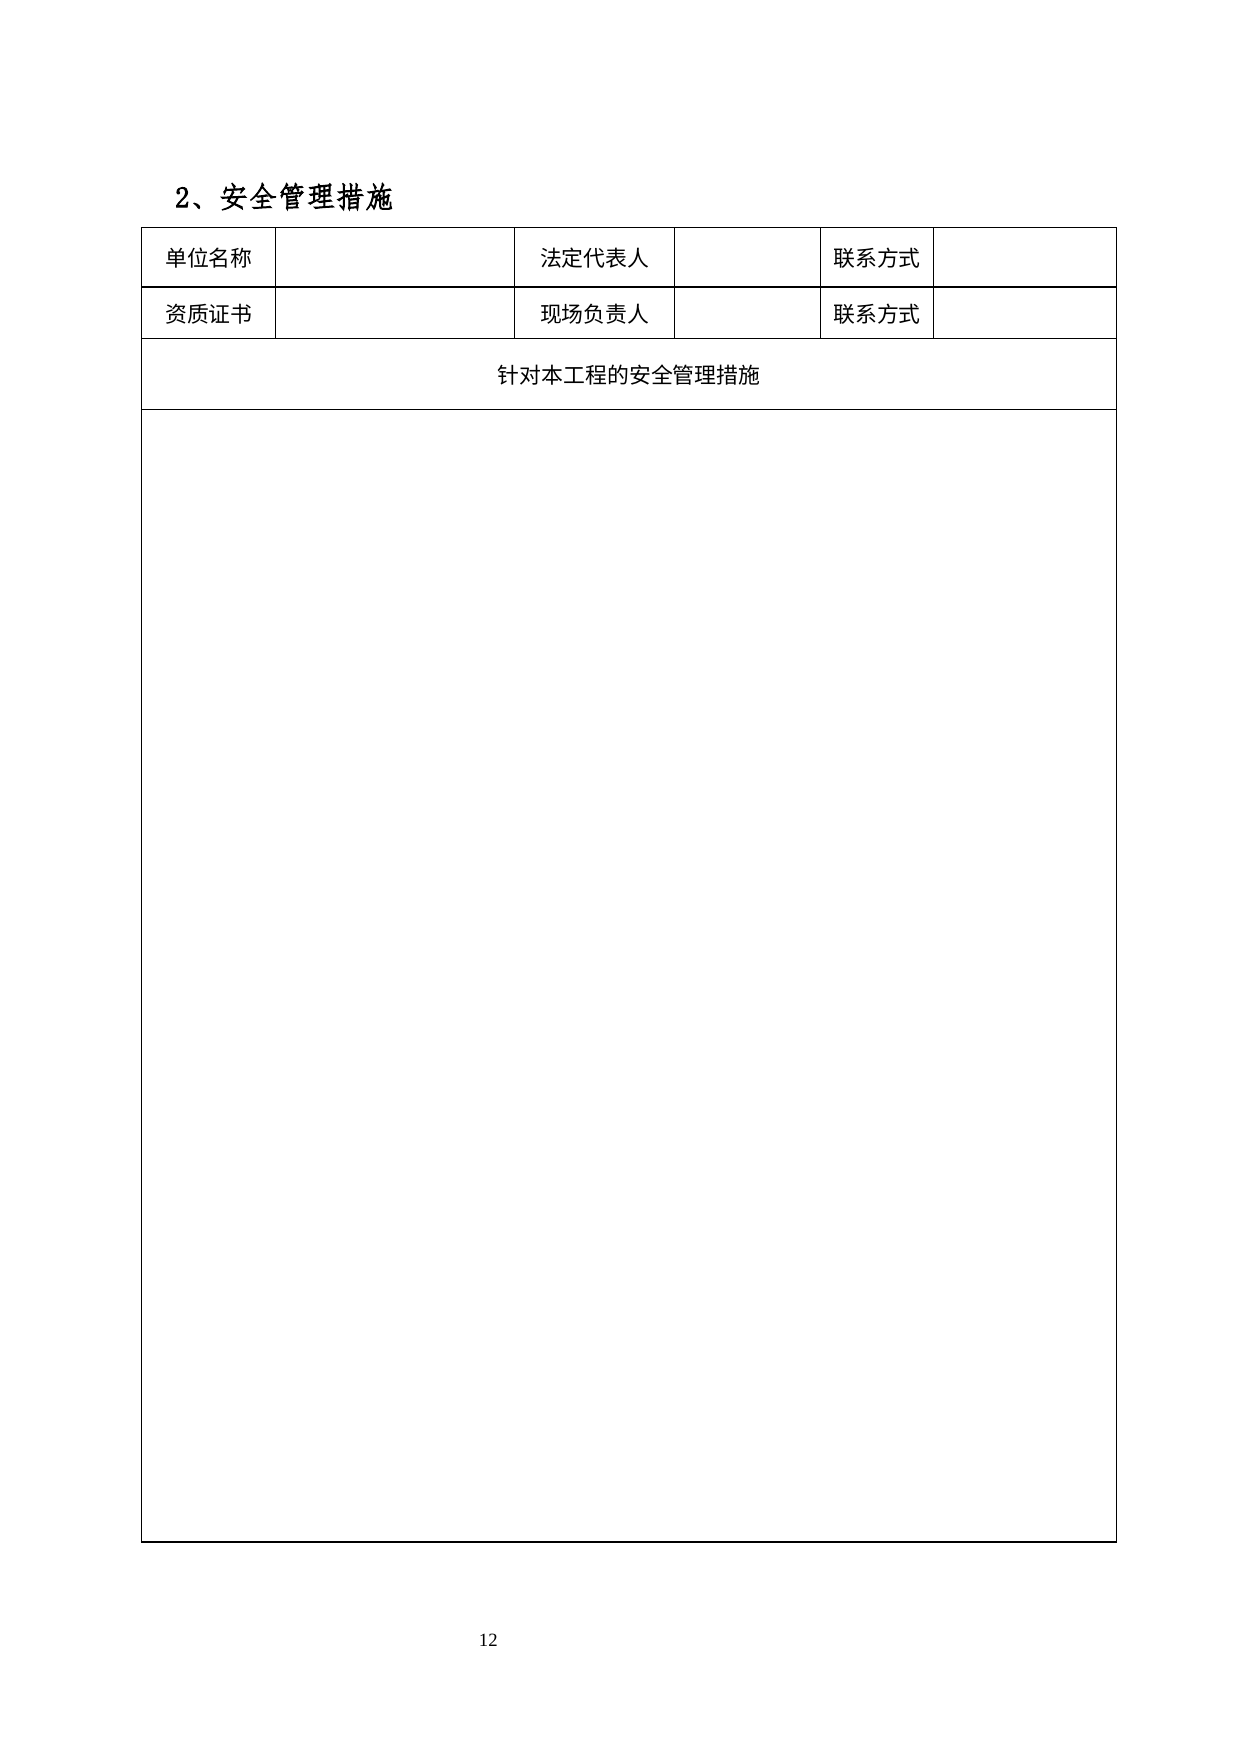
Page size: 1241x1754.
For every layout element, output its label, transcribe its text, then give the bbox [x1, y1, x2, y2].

table_header [276, 228, 514, 286]
table_cell [142, 410, 1116, 1541]
text 2、安全管理措施 [175, 162, 1083, 227]
table_header [934, 228, 1116, 286]
table_cell 联系方式 [821, 288, 933, 338]
table_cell 针对本工程的安全管理措施 [142, 339, 1116, 409]
table_cell [934, 288, 1116, 338]
table_header [675, 228, 820, 286]
table_cell [276, 288, 514, 338]
table_header 联系方式 [821, 228, 933, 286]
table_cell 现场负责人 [515, 288, 674, 338]
table_cell 资质证书 [142, 288, 275, 338]
table_cell [675, 288, 820, 338]
table_header 单位名称 [142, 228, 275, 286]
table_header 法定代表人 [515, 228, 674, 286]
